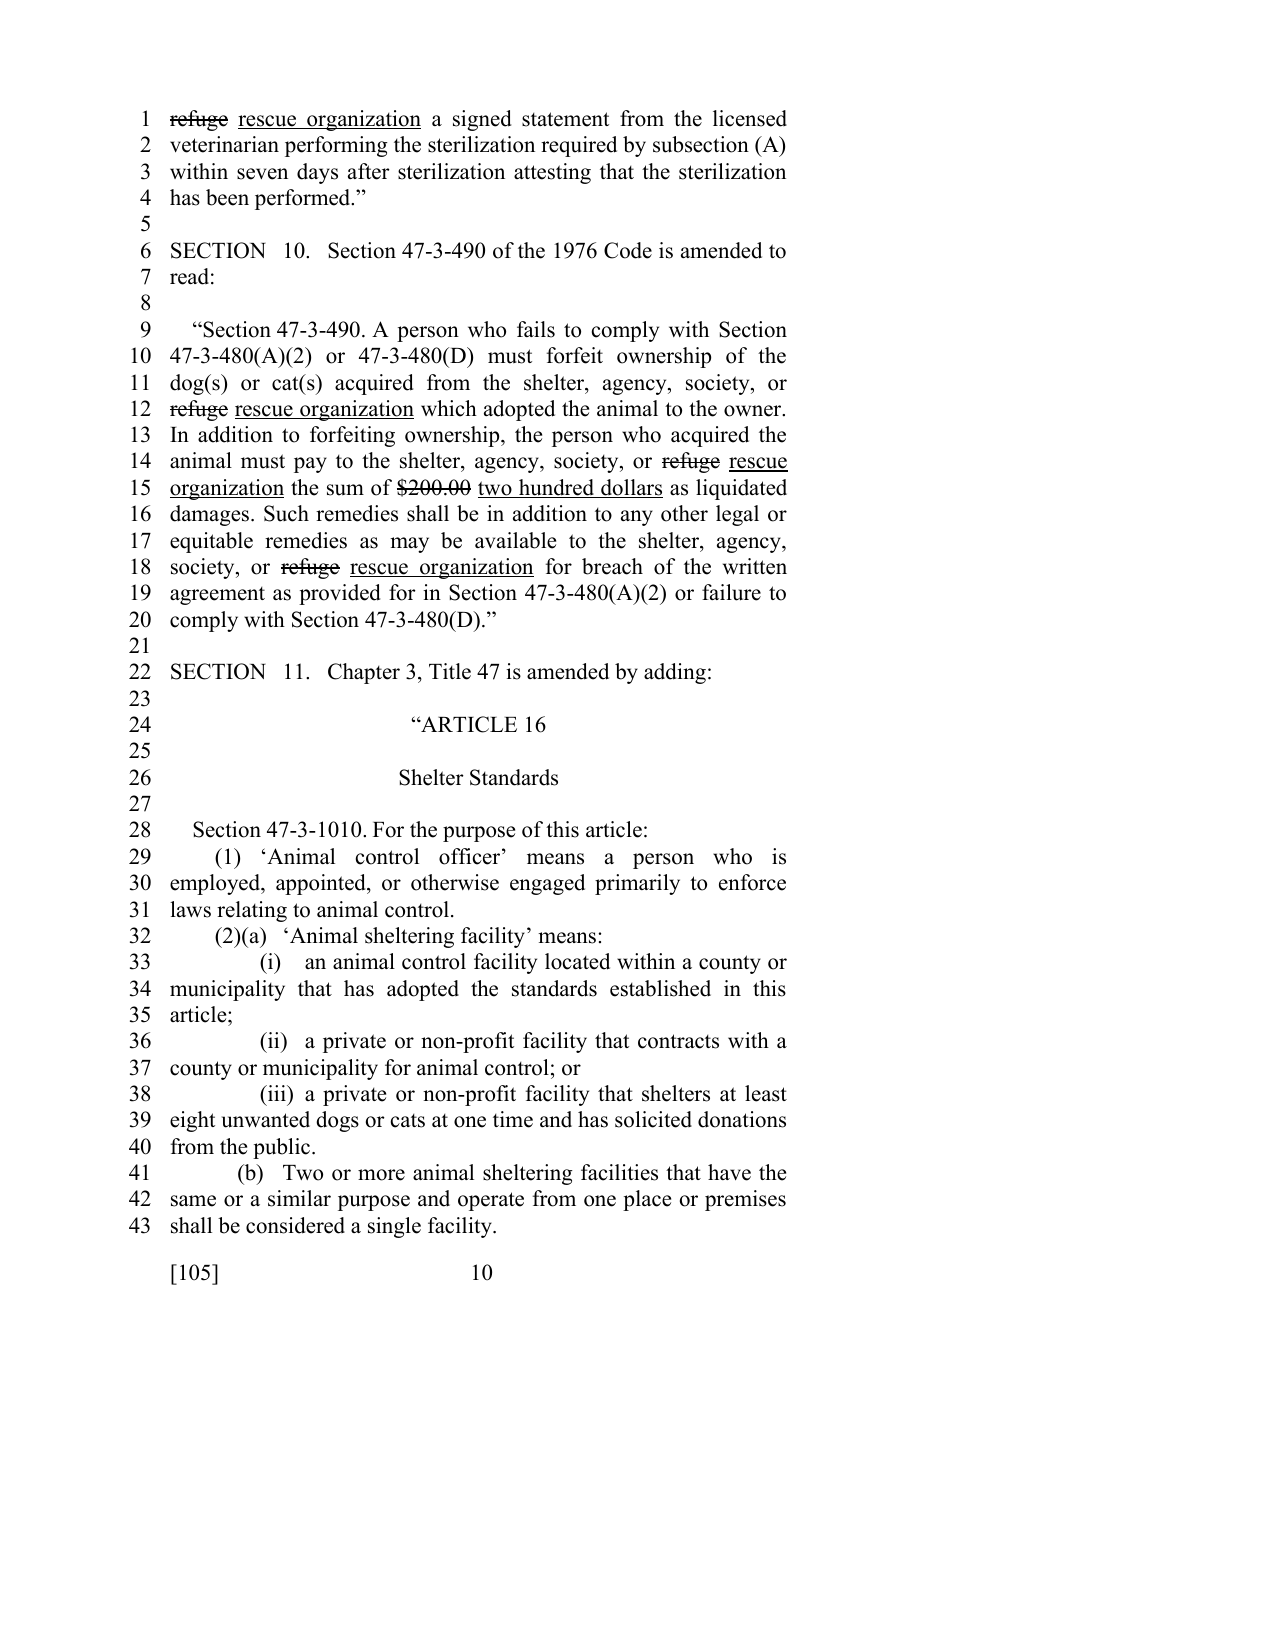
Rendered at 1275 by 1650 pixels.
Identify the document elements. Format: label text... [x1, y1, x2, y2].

text (2)(a) ‘Animal sheltering facility’ means: [169, 922, 787, 948]
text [169, 105, 787, 210]
text SECTION 10. Section 47-3-490 of the 1976 Code is amended to read: [169, 237, 787, 289]
text “Section 47-3-490. A person who fails to comply with Section 47-3-480(A)(2) or 47-3-480(D) must forfeit ownership of the dog(s) or cat(s) acquired from the shelter, agency, society, or refuge rescue organization which adopted the animal to the owner. In addition to forfeiting ownership, the person who acquired the animal must pay to the shelter, agency, society, or refuge rescue organization the sum of $200.00 two hundred dollars as liquidated damages. Such remedies shall be in addition to any other legal or equitable remedies as may be available to the shelter, agency, society, or refuge rescue organization for breach of the written agreement as provided for in Section 47-3-480(A)(2) or failure to comply with Section 47-3-480(D).” [169, 316, 787, 632]
text (ii) a private or non-profit facility that contracts with a county or municipality for animal control; or [169, 1027, 787, 1080]
text (b) Two or more animal sheltering facilities that have the same or a similar purpose and operate from one place or premises shall be considered a single facility. [169, 1159, 787, 1238]
text “ARTICLE 16 [169, 711, 787, 737]
text (i) an animal control facility located within a county or municipality that has adopted the standards established in this article; [169, 948, 787, 1027]
text (1) ‘Animal control officer’ means a person who is employed, appointed, or otherwise engaged primarily to enforce laws relating to animal control. [169, 843, 787, 922]
text SECTION 11. Chapter 3, Title 47 is amended by adding: [169, 658, 787, 685]
text (iii) a private or non-profit facility that shelters at least eight unwanted dogs or cats at one time and has solicited donations from the public. [169, 1080, 787, 1159]
text Shelter Standards [169, 764, 787, 790]
text Section 47-3-1010. For the purpose of this article: [169, 817, 787, 843]
